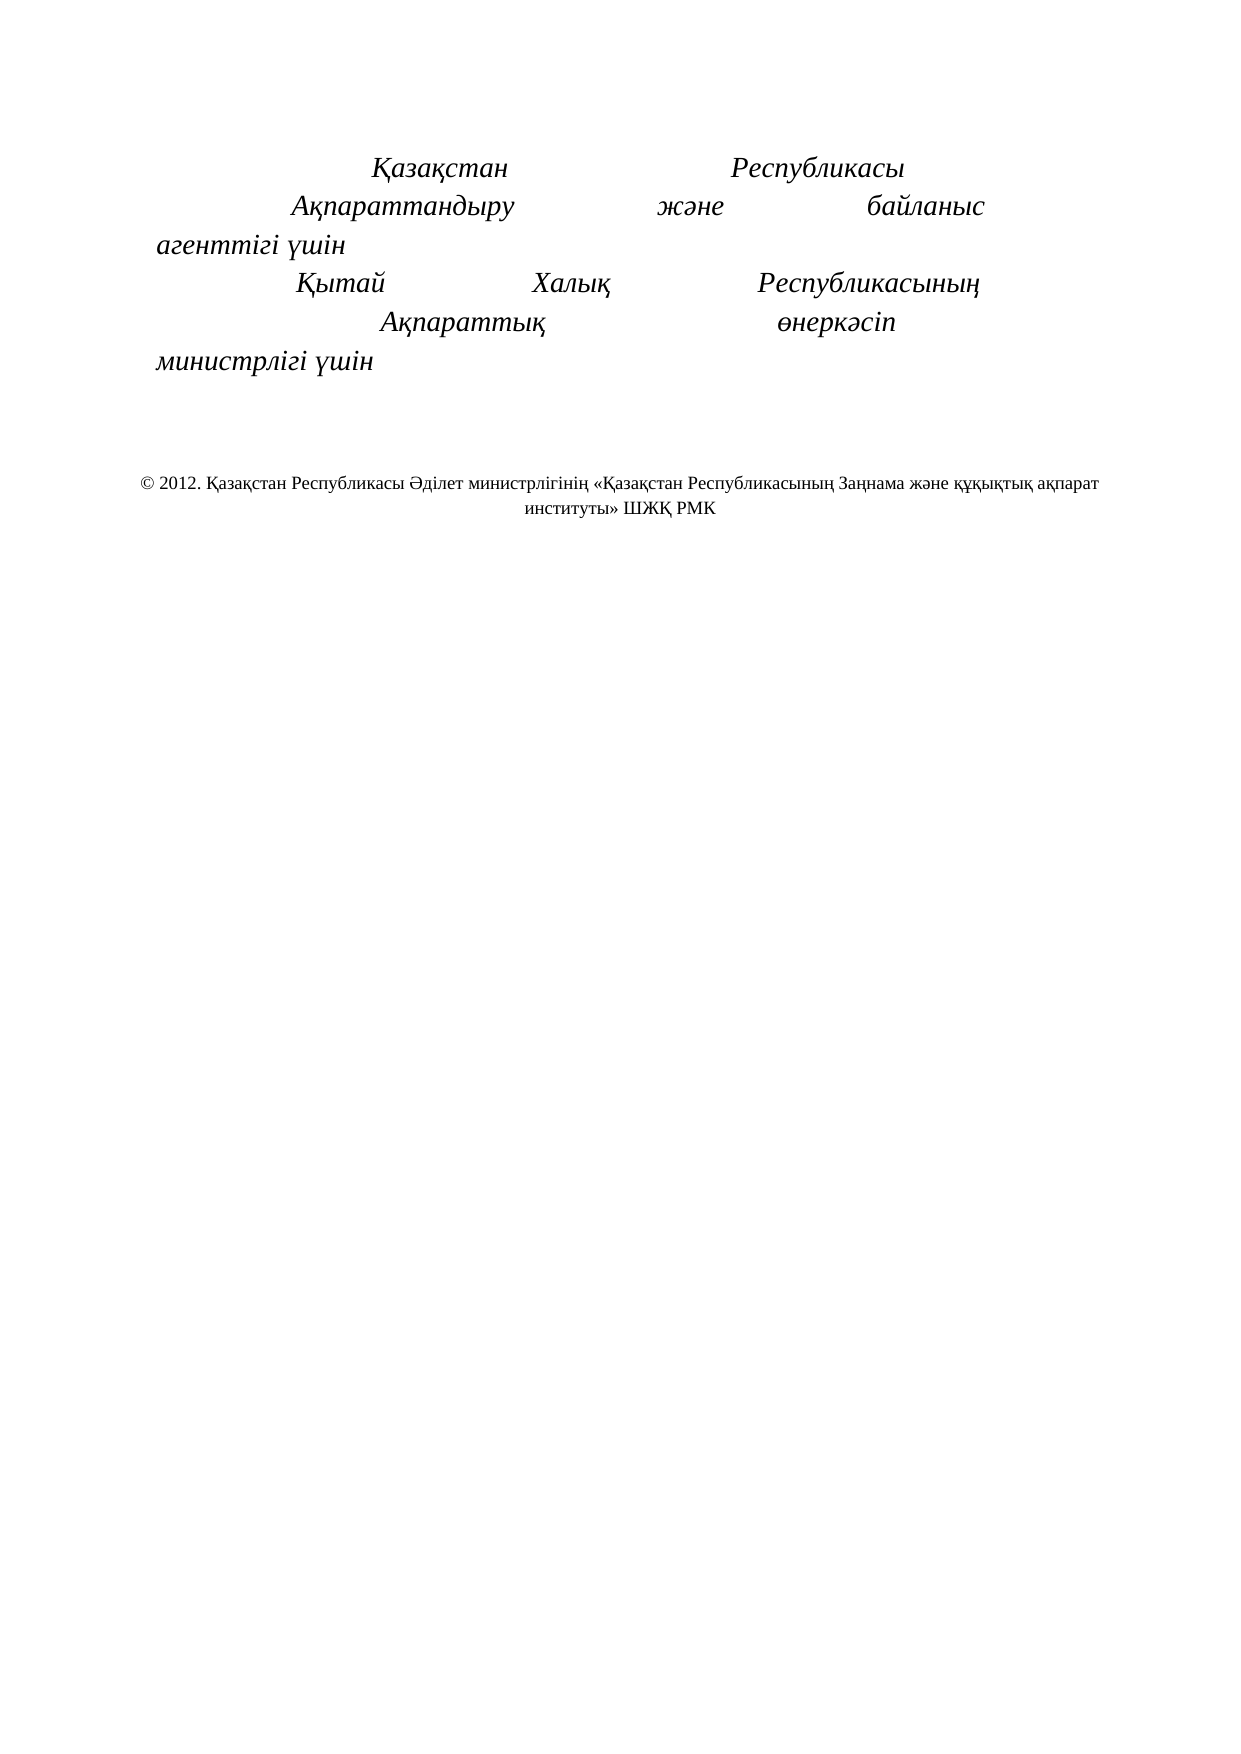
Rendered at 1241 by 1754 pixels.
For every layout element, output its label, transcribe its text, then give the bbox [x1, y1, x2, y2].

text Қытай Халық Республикасының Ақпараттық өнеркәсіп министрлігі үшін [112, 266, 1128, 376]
text © 2012. Қазақстан Республикасы Әділет министрлігінің «Қазақстан Республикасының Заңнама және құқықтық ақпарат институты» ШЖҚ РМК [112, 472, 1128, 518]
text Қазақстан Республикасы Ақпараттандыру және байланыс агенттігі үшін [112, 150, 1128, 261]
